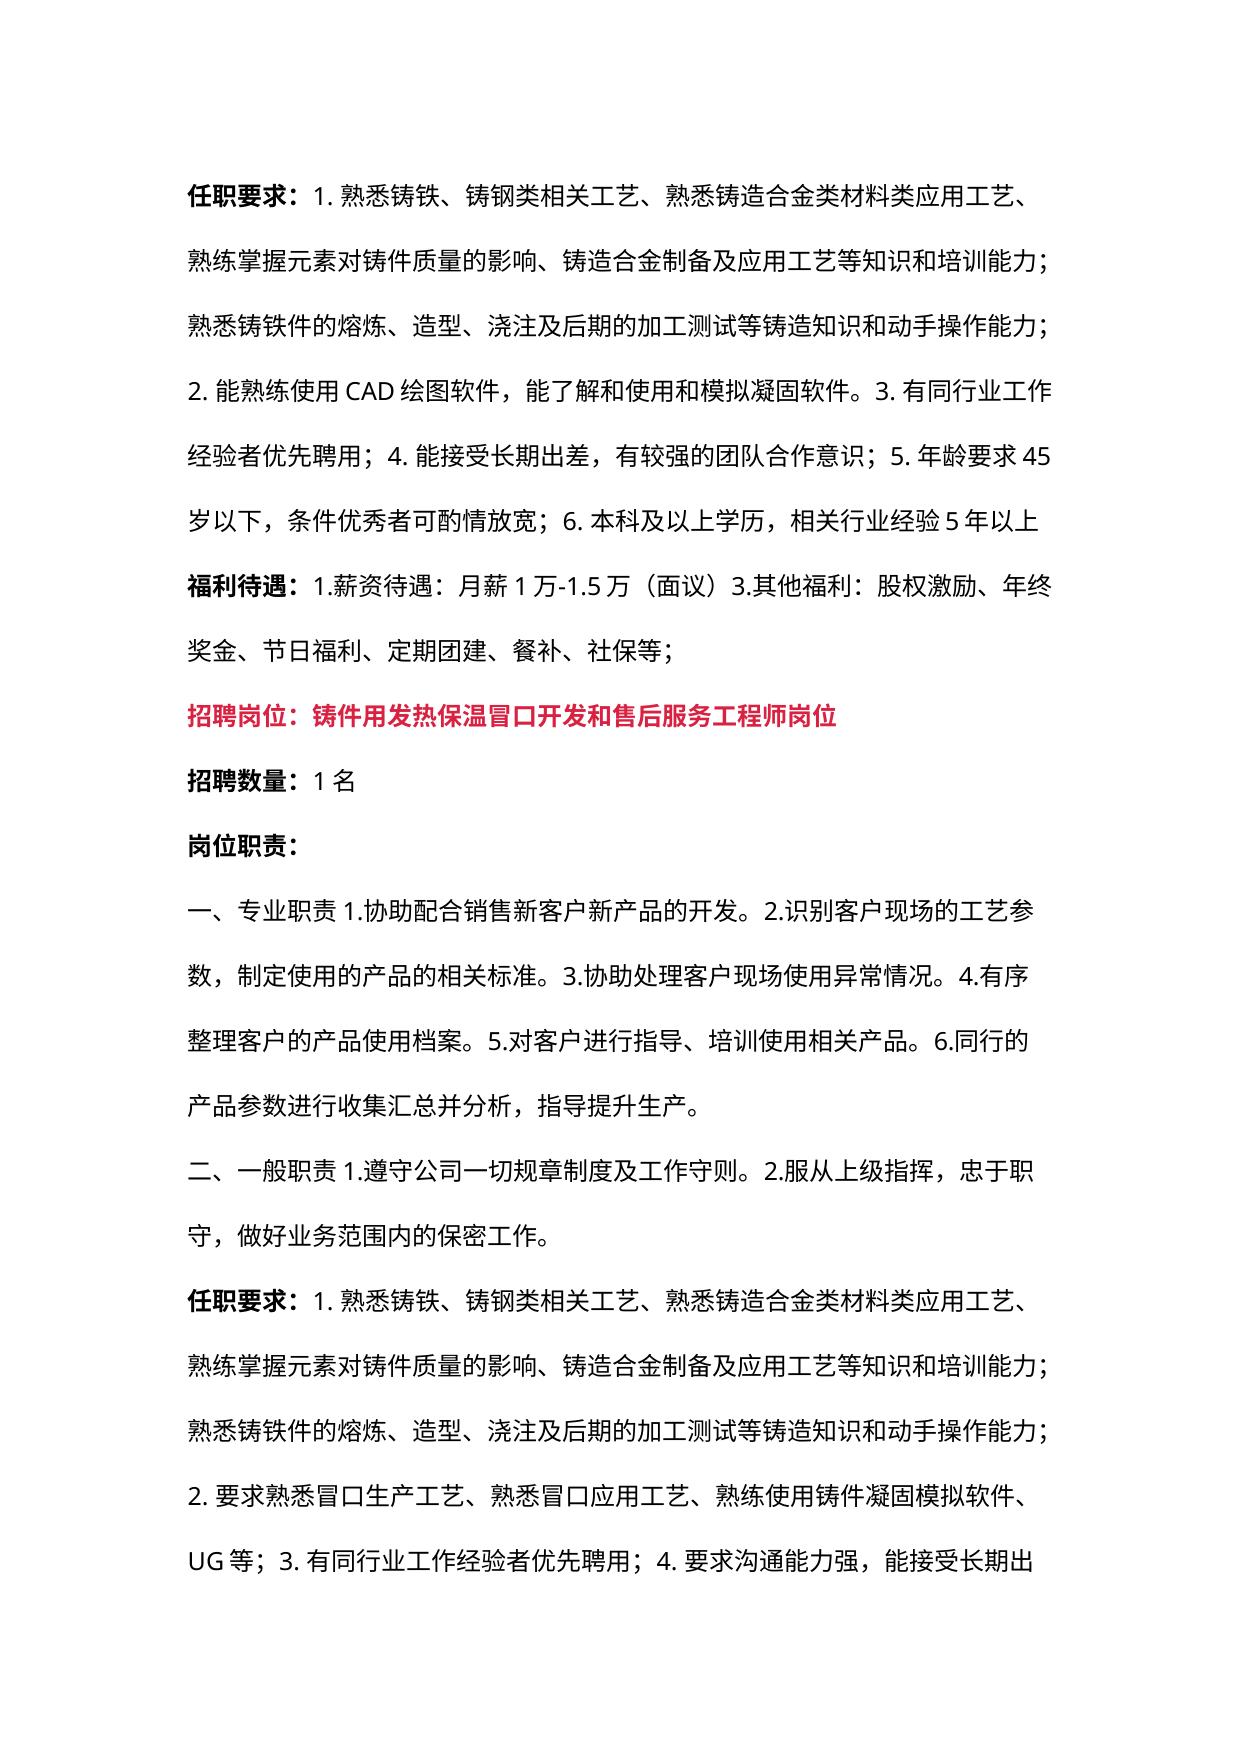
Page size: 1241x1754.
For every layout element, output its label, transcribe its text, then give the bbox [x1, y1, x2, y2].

text 招聘数量：1名 [187, 747, 1053, 812]
list 专业职责1.协助配合销售新客户新产品的开发。2.识别客户现场的工艺参数，制定使用的产品的相关标准。3.协助处理客户现场使用异常情况。4.有序整理客户的产品使用档案。5.对客户进行指导、培训使用相关产品。6.同行的产品参数进行收集汇总并分析，指导提升生产。 [187, 877, 1053, 1137]
list 一般职责1.遵守公司一切规章制度及工作守则。2.服从上级指挥，忠于职守，做好业务范围内的保密工作。 [187, 1137, 1053, 1267]
text 岗位职责： [187, 812, 1053, 877]
text 任职要求：1. 熟悉铸铁、铸钢类相关工艺、熟悉铸造合金类材料类应用工艺、熟练掌握元素对铸件质量的影响、铸造合金制备及应用工艺等知识和培训能力；熟悉铸铁件的熔炼、造型、浇注及后期的加工测试等铸造知识和动手操作能力；2. 能熟练使用CAD绘图软件，能了解和使用和模拟凝固软件。3. 有同行业工作经验者优先聘用；4. 能接受长期出差，有较强的团队合作意识；5. 年龄要求45岁以下，条件优秀者可酌情放宽；6. 本科及以上学历，相关行业经验5年以上福利待遇：1.薪资待遇：月薪1万-1.5万（面议）3.其他福利：股权激励、年终奖金、节日福利、定期团建、餐补、社保等； [187, 162, 1053, 682]
text 招聘岗位：铸件用发热保温冒口开发和售后服务工程师岗位 [187, 682, 1053, 747]
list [187, 1267, 1053, 1592]
